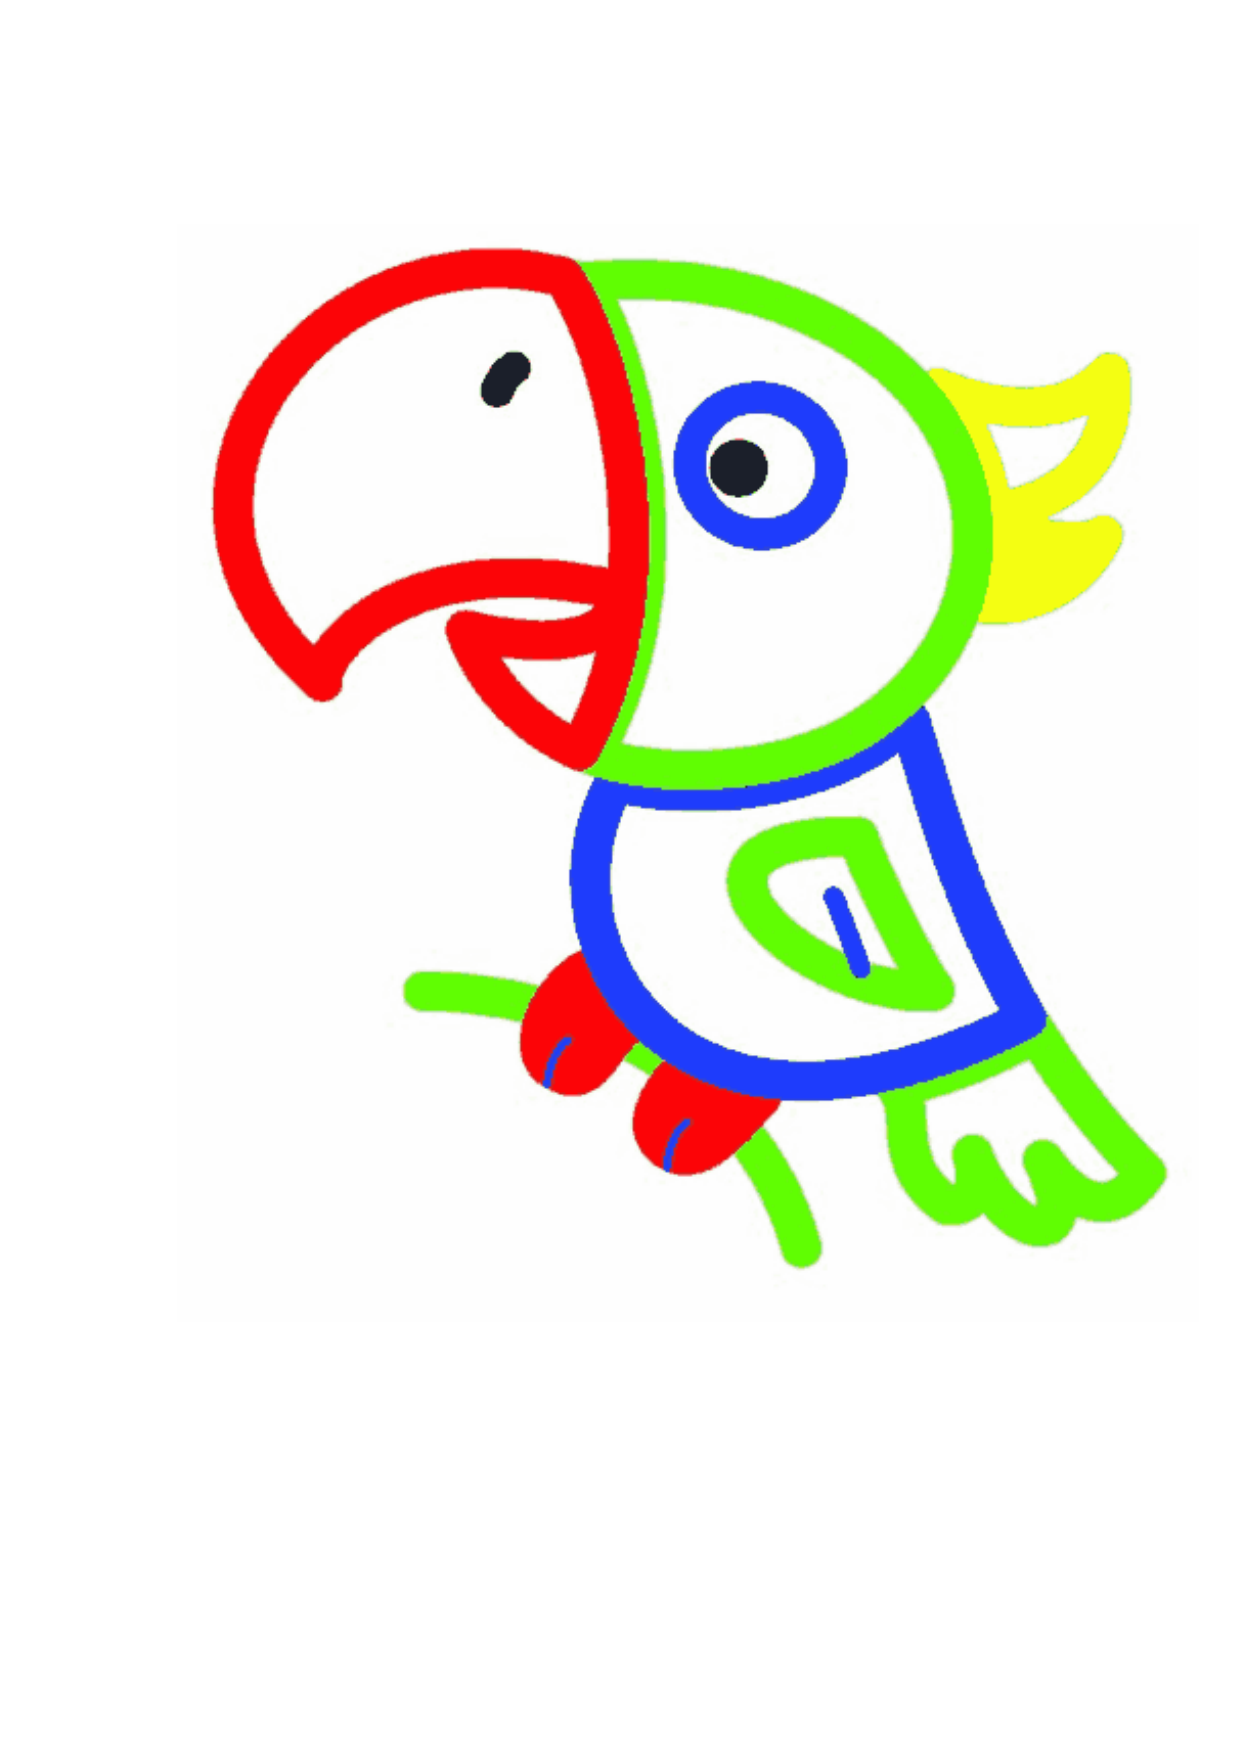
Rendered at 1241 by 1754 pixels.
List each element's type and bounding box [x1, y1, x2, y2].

picture [177, 224, 1199, 1322]
